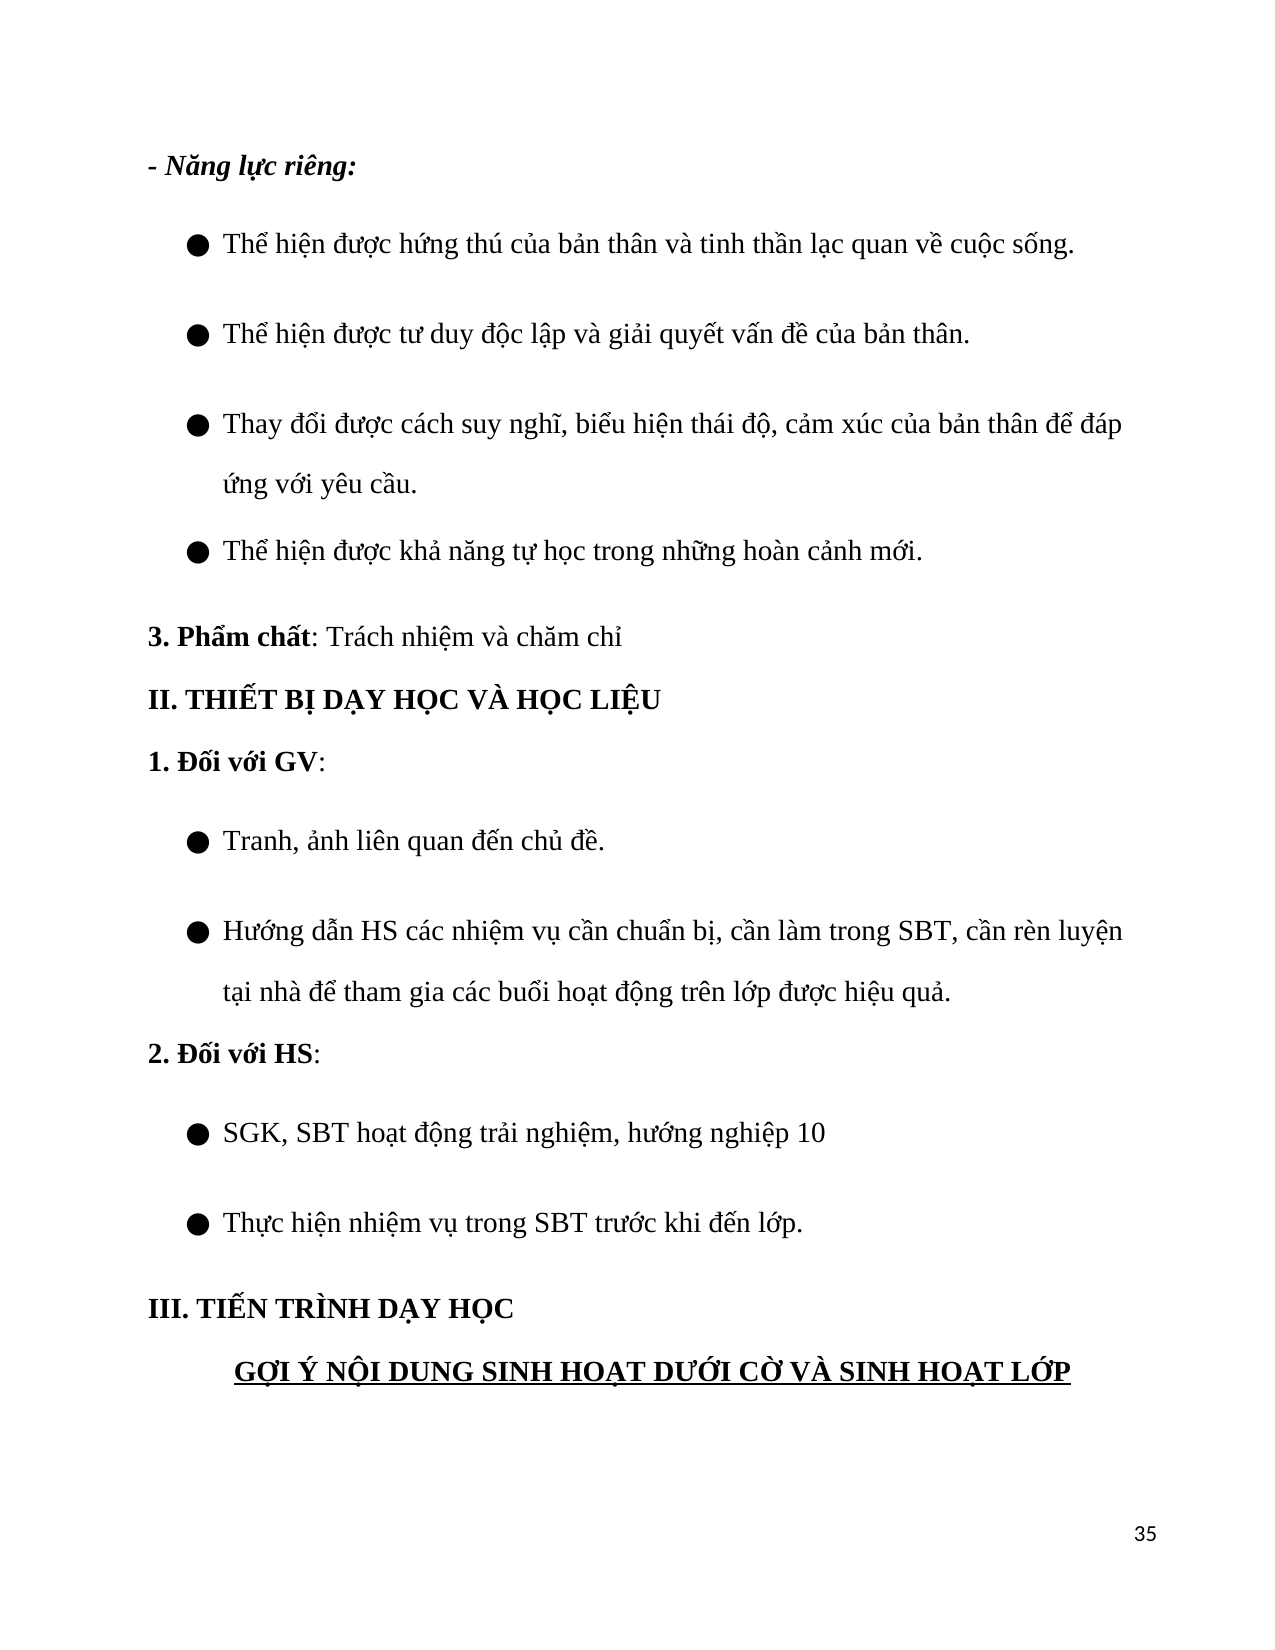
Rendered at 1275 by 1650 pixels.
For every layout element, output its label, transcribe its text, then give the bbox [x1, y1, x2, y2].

list Thực hiện nhiệm vụ trong SBT trước khi đến lớp. [185, 1189, 1157, 1249]
text - Năng lực riêng: [148, 148, 1157, 181]
list Thể hiện được hứng thú của bản thân và tinh thần lạc quan về cuộc sống. [185, 211, 1157, 270]
text II. THIẾT BỊ DẠY HỌC VÀ HỌC LIỆU [148, 682, 1157, 715]
text GỢI Ý NỘI DUNG SINH HOẠT DƯỚI CỜ VÀ SINH HOẠT LỚP [148, 1354, 1157, 1387]
list Tranh, ảnh liên quan đến chủ đề. [185, 807, 1157, 867]
list Thể hiện được tư duy độc lập và giải quyết vấn đề của bản thân. [185, 300, 1157, 360]
text III. TIẾN TRÌNH DẠY HỌC [148, 1291, 1157, 1325]
text 3. Phẩm chất: Trách nhiệm và chăm chỉ [148, 619, 1157, 652]
list Hướng dẫn HS các nhiệm vụ cần chuẩn bị, cần làm trong SBT, cần rèn luyện tại nhà để tham gia các buổi hoạt động trên lớp được hiệu quả. [185, 897, 1157, 1007]
list Thay đổi được cách suy nghĩ, biểu hiện thái độ, cảm xúc của bản thân để đáp ứng với yêu cầu. [185, 390, 1157, 500]
list Thể hiện được khả năng tự học trong những hoàn cảnh mới. [185, 517, 1157, 577]
text 1. Đối với GV: [148, 744, 1157, 778]
text 2. Đối với HS: [148, 1036, 1157, 1070]
list SGK, SBT hoạt động trải nghiệm, hướng nghiệp 10 [185, 1099, 1157, 1159]
